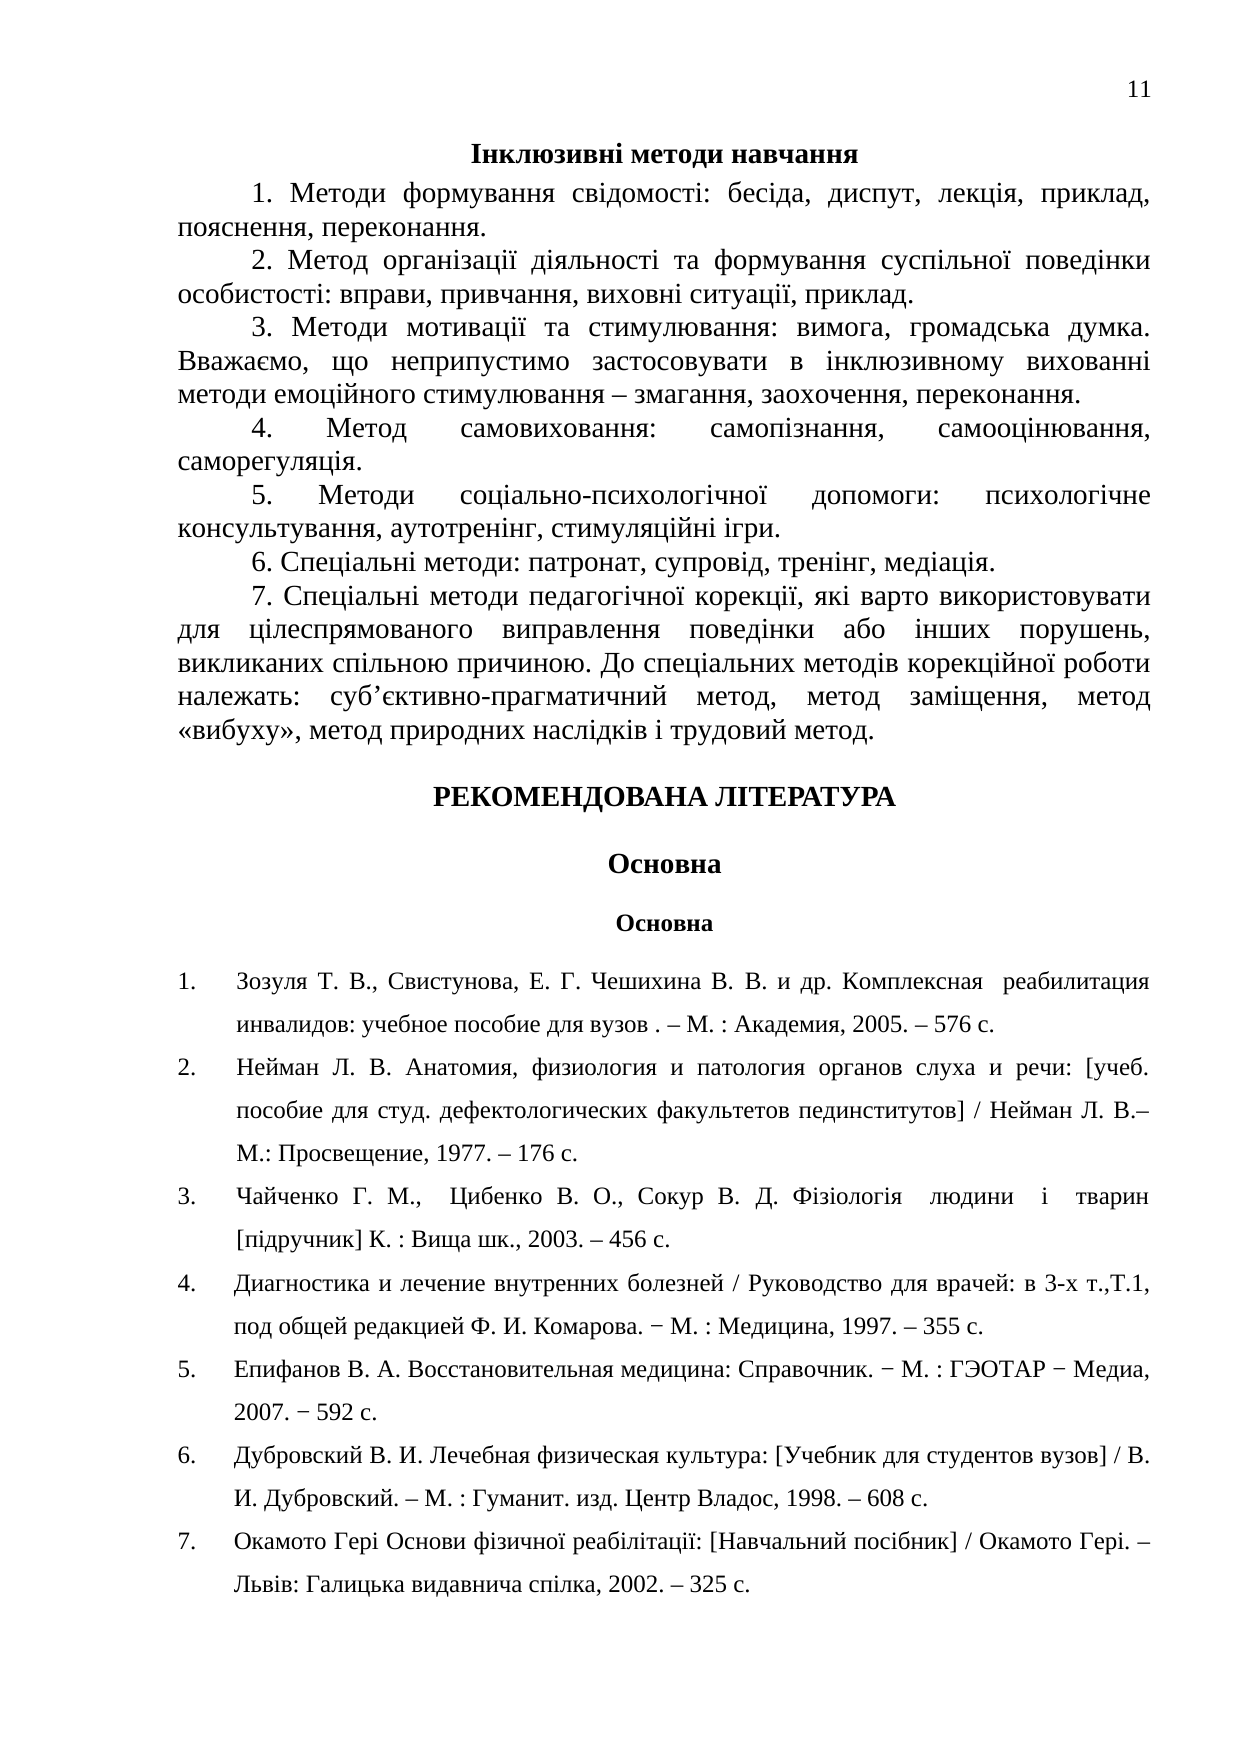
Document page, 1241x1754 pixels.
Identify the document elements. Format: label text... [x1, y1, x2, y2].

list Основна [177, 908, 1152, 937]
list Зозуля Т. В., Свистунова, Е. Г. Чешихина В. В. и др. Комплексная реабилитация инвалидов: учебное пособие для вузов . – М. : Академия, 2005. – 576 с. [177, 966, 1150, 1038]
list Диагностика и лечение внутренних болезней / Руководство для врачей: в 3-х т.,Т.1, под общей редакцией Ф. И. Комарова. − М. : Медицина, 1997. – 355 с. [177, 1268, 1152, 1339]
text 3. Методи мотивації та стимулювання: вимога, громадська думка. Вважаємо, що неприпустимо застосовувати в інклюзивному вихованні методи емоційного стимулювання – змагання, заохочення, переконання. [177, 309, 1152, 410]
list Нейман Л. В. Анатомия, физиология и патология органов слуха и речи: [учеб. пособие для студ. дефектологических факультетов пединститутов] / Нейман Л. В.– М.: Просвещение, 1977. – 176 с. [177, 1052, 1150, 1167]
text Основна [177, 846, 1152, 879]
text 5. Методи соціально-психологічної допомоги: психологічне консультування, аутотренінг, стимуляційні ігри. [177, 477, 1152, 544]
list Чайченко Г. М., Цибенко В. О., Сокур В. Д. Фізіологія людини і тварин [підручник] К. : Вища шк., 2003. – 456 c. [177, 1181, 1150, 1253]
text 6. Спеціальні методи: патронат, супровід, тренінг, медіація. [177, 544, 1152, 578]
text 2. Метод організації діяльності та формування суспільної поведінки особистості: вправи, привчання, виховні ситуації, приклад. [177, 242, 1152, 309]
text 1. Методи формування свідомості: бесіда, диспут, лекція, приклад, пояснення, переконання. [177, 175, 1152, 242]
text 4. Метод самовиховання: самопізнання, самооцінювання, саморегуляція. [177, 410, 1152, 477]
text 7. Спеціальні методи педагогічної корекції, які варто використовувати для цілеспрямованого виправлення поведінки або інших порушень, викликаних спільною причиною. До спеціальних методів корекційної роботи належать: суб’єктивно-прагматичний метод, метод заміщення, метод «вибуху», метод природних наслідків і трудовий метод. [177, 578, 1152, 745]
list Окамото Гері Основи фізичної реабілітації: [Навчальний посібник] / Окамото Гері. – Львів: Галицька видавнича спілка, 2002. – 325 с. [177, 1526, 1152, 1598]
list Дубровский В. И. Лечебная физическая культура: [Учебник для студентов вузов] / В. И. Дубровский. – М. : Гуманит. изд. Центр Владос, 1998. – 608 с. [177, 1440, 1152, 1512]
text Інклюзивні методи навчання [177, 137, 1152, 170]
subtitle РЕКОМЕНДОВАНА ЛІТЕРАТУРА [177, 779, 1152, 812]
list Епифанов В. А. Восстановительная медицина: Справочник. − М. : ГЭОТАР − Медиа, 2007. − 592 с. [177, 1354, 1152, 1426]
